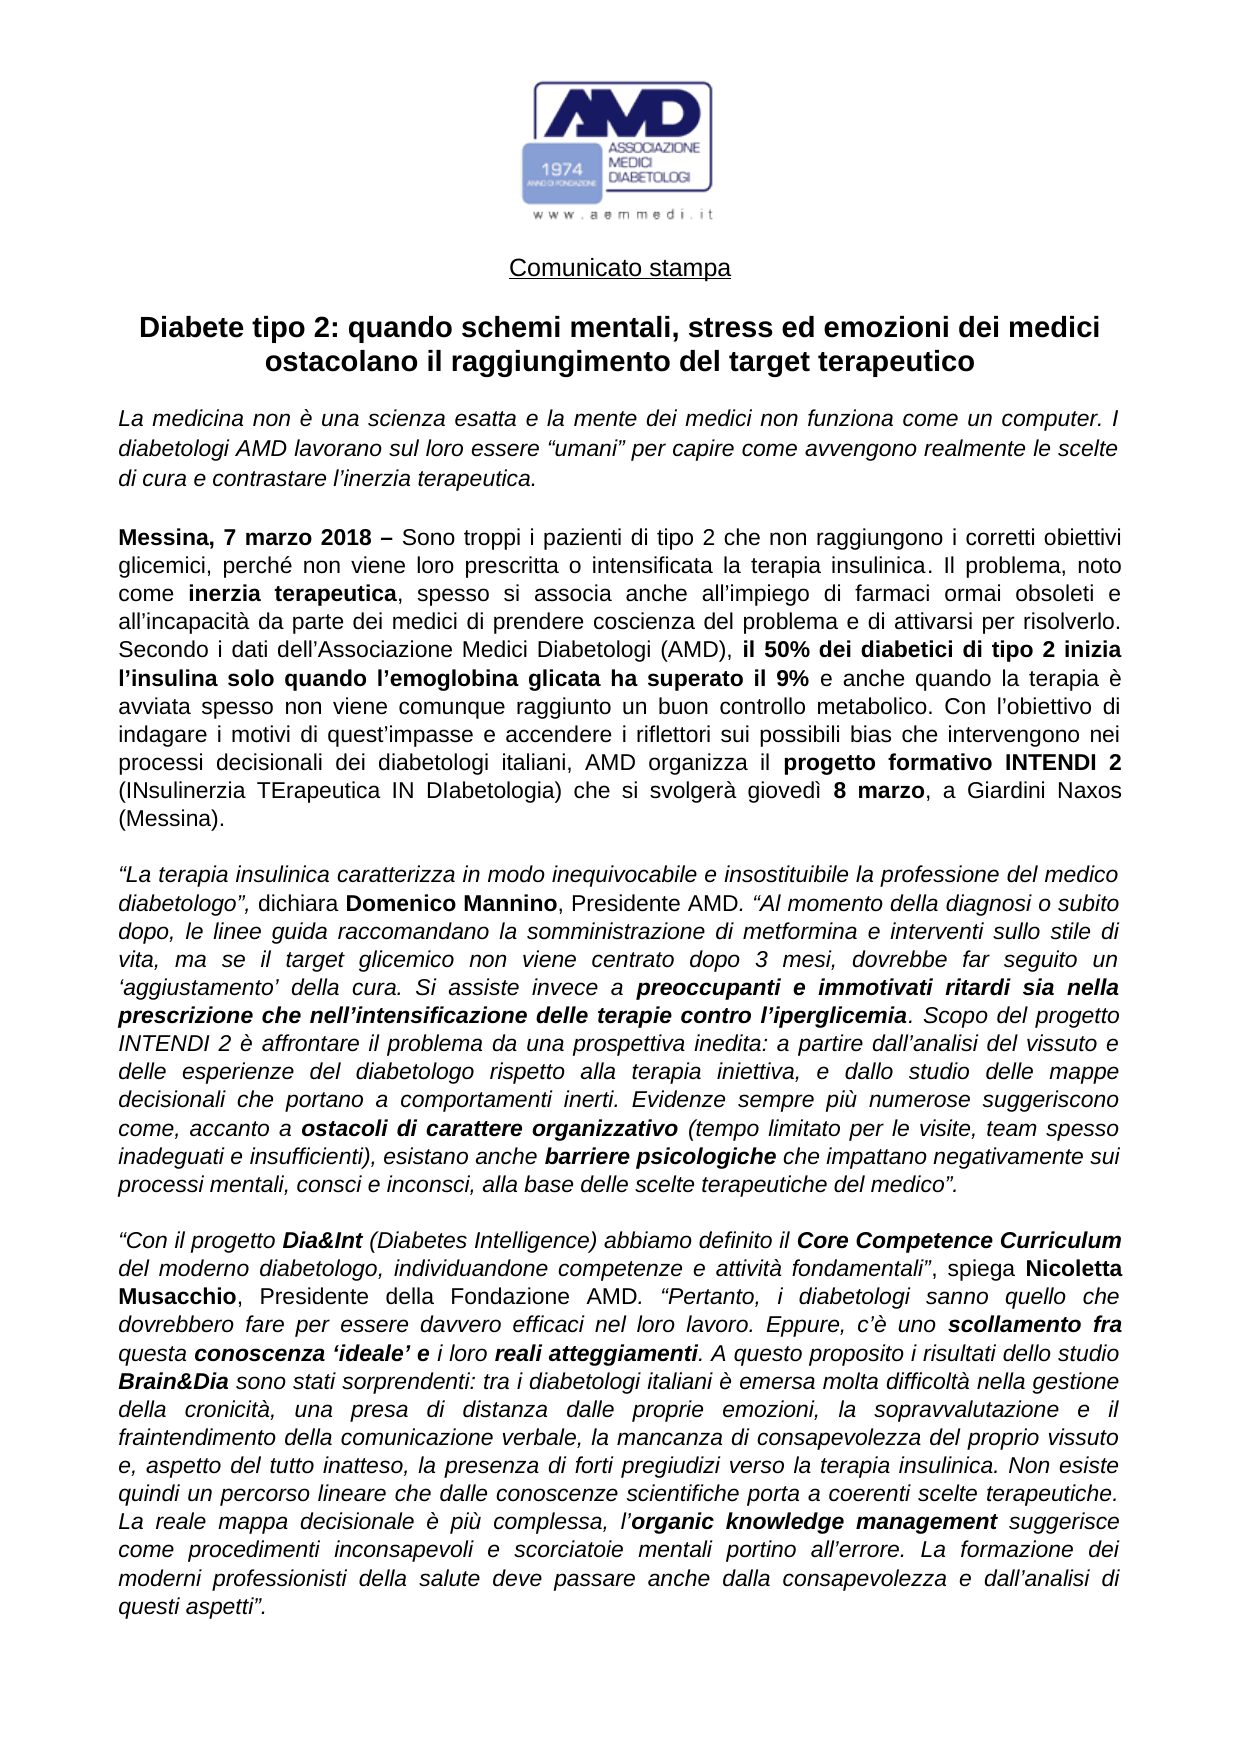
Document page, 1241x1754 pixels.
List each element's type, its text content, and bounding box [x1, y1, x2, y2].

text Comunicato stampa [118, 254, 1122, 282]
text “Con il progetto Dia&Int (Diabetes Intelligence) abbiamo definito il Core Competence Curriculum del moderno diabetologo, individuandone competenze e attività fondamentali”, spiega Nicoletta Musacchio, Presidente della Fondazione AMD. “Pertanto, i diabetologi sanno quello che dovrebbero fare per essere davvero efficaci nel loro lavoro. Eppure, c’è uno scollamento fra questa conoscenza ‘ideale’ e i loro reali atteggiamenti. A questo proposito i risultati dello studio Brain&Dia sono stati sorprendenti: tra i diabetologi italiani è emersa molta difficoltà nella gestione della cronicità, una presa di distanza dalle proprie emozioni, la sopravvalutazione e il fraintendimento della comunicazione verbale, la mancanza di consapevolezza del proprio vissuto e, aspetto del tutto inatteso, la presenza di forti pregiudizi verso la terapia insulinica. Non esiste quindi un percorso lineare che dalle conoscenze scientifiche porta a coerenti scelte terapeutiche. La reale mappa decisionale è più complessa, l’organic knowledge management suggerisce come procedimenti inconsapevoli e scorciatoie mentali portino all’errore. La formazione dei moderni professionisti della salute deve passare anche dalla consapevolezza e dall’analisi di questi aspetti”. [118, 1226, 1122, 1620]
picture [510, 73, 730, 226]
text Diabete tipo 2: quando schemi mentali, stress ed emozioni dei medici ostacolano il raggiungimento del target terapeutico [118, 310, 1122, 377]
text “La terapia insulinica caratterizza in modo inequivocabile e insostituibile la professione del medico diabetologo”, dichiara Domenico Mannino, Presidente AMD. “Al momento della diagnosi o subito dopo, le linee guida raccomandano la somministrazione di metformina e interventi sullo stile di vita, ma se il target glicemico non viene centrato dopo 3 mesi, dovrebbe far seguito un ‘aggiustamento’ della cura. Si assiste invece a preoccupanti e immotivati ritardi sia nella prescrizione che nell’intensificazione delle terapie contro l’iperglicemia. Scopo del progetto INTENDI 2 è affrontare il problema da una prospettiva inedita: a partire dall’analisi del vissuto e delle esperienze del diabetologo rispetto alla terapia iniettiva, e dallo studio delle mappe decisionali che portano a comportamenti inerti. Evidenze sempre più numerose suggeriscono come, accanto a ostacoli di carattere organizzativo (tempo limitato per le visite, team spesso inadeguati e insufficienti), esistano anche barriere psicologiche che impattano negativamente sui processi mentali, consci e inconsci, alla base delle scelte terapeutiche del medico”. [118, 860, 1122, 1198]
text La medicina non è una scienza esatta e la mente dei medici non funziona come un computer. I diabetologi AMD lavorano sul loro essere “umani” per capire come avvengono realmente le scelte di cura e contrastare l’inerzia terapeutica. [118, 405, 1122, 491]
text Messina, 7 marzo 2018 – Sono troppi i pazienti di tipo 2 che non raggiungono i corretti obiettivi glicemici, perché non viene loro prescritta o intensificata la terapia insulinica. Il problema, noto come inerzia terapeutica, spesso si associa anche all’impiego di farmaci ormai obsoleti e all’incapacità da parte dei medici di prendere coscienza del problema e di attivarsi per risolverlo. Secondo i dati dell’Associazione Medici Diabetologi (AMD), il 50% dei diabetici di tipo 2 inizia l’insulina solo quando l’emoglobina glicata ha superato il 9% e anche quando la terapia è avviata spesso non viene comunque raggiunto un buon controllo metabolico. Con l’obiettivo di indagare i motivi di quest’impasse e accendere i riflettori sui possibili bias che intervengono nei processi decisionali dei diabetologi italiani, AMD organizza il progetto formativo INTENDI 2 (INsulinerzia TErapeutica IN DIabetologia) che si svolgerà giovedì 8 marzo, a Giardini Naxos (Messina). [118, 523, 1122, 832]
